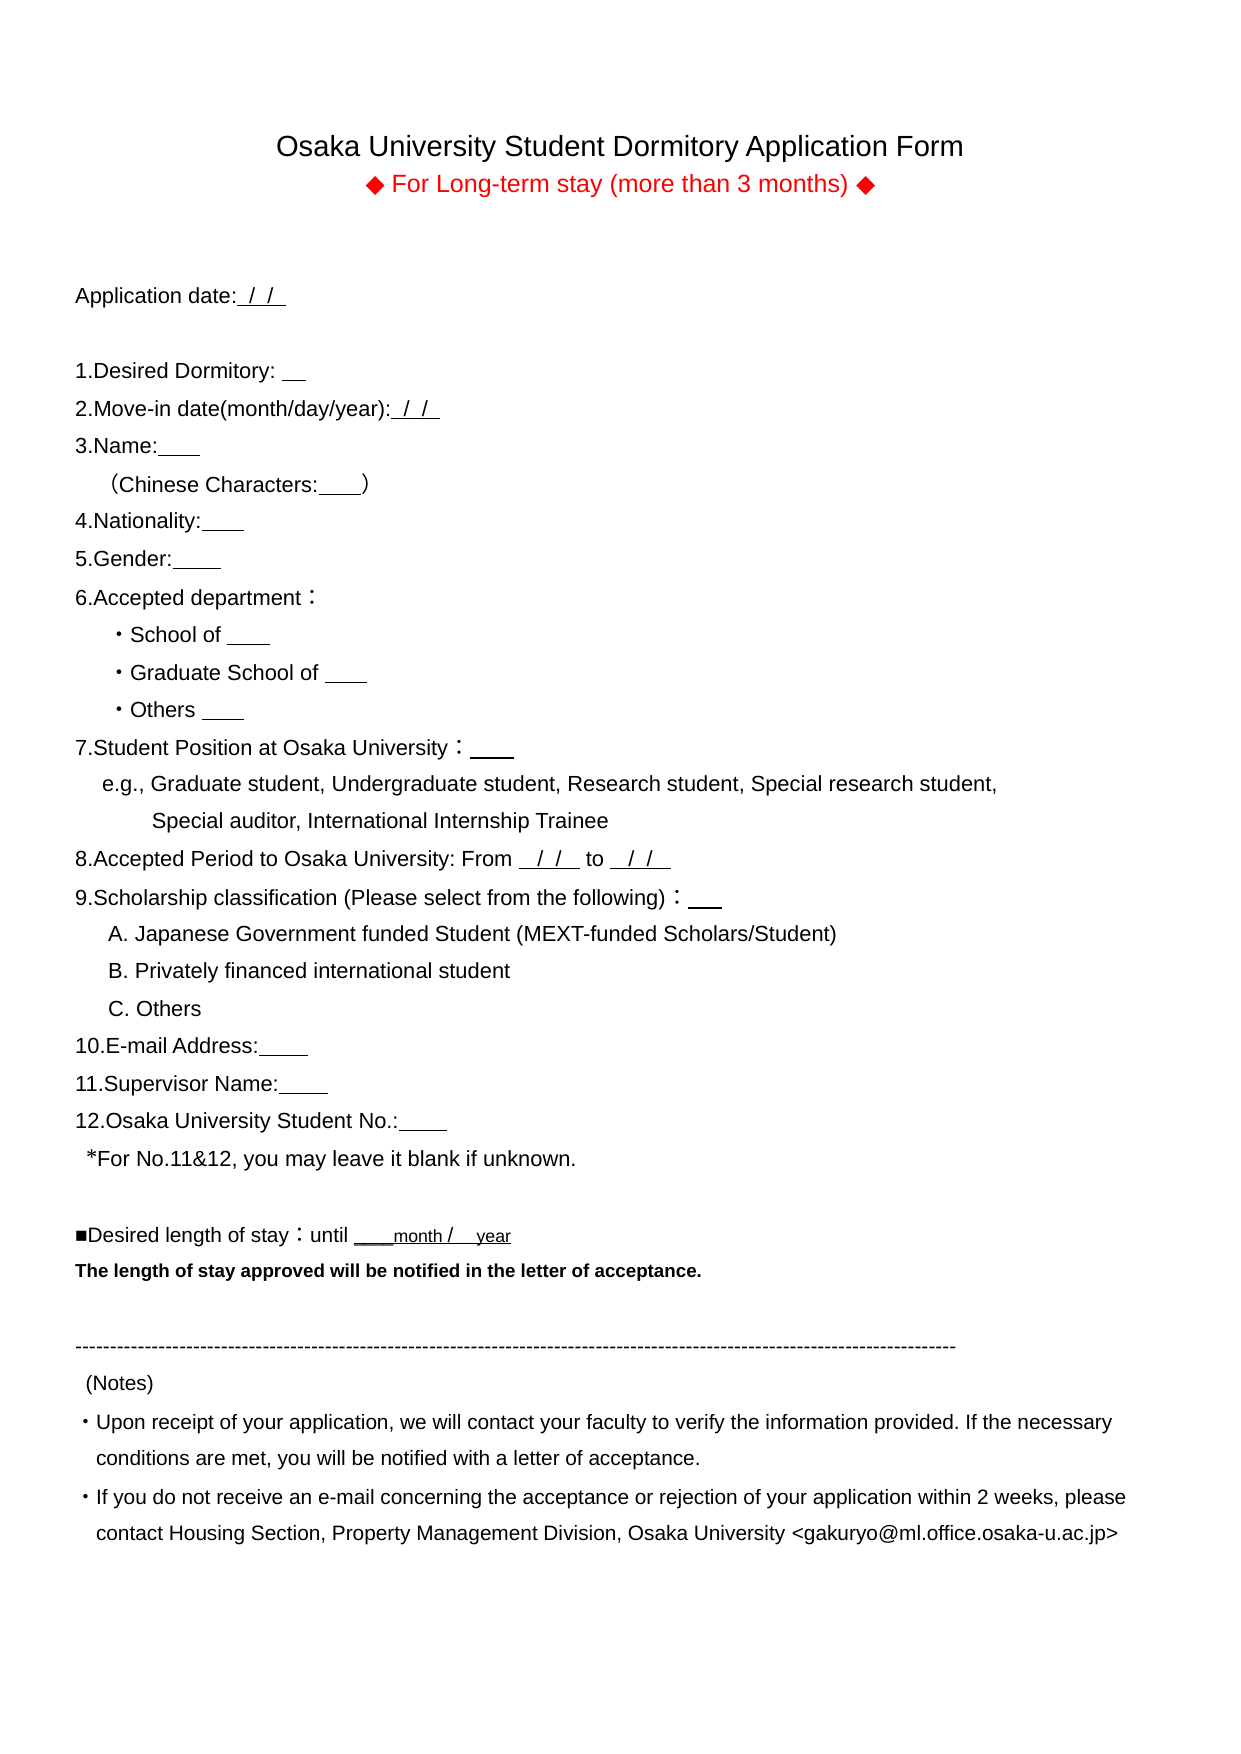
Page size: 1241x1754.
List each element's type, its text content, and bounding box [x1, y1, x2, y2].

text 9.Scholarship classification (Please select from the following)： [75, 877, 1165, 914]
text 8.Accepted Period to Osaka University: From / / to / / [75, 839, 1165, 877]
text Application date: / / [75, 277, 1165, 314]
text 1.Desired Dormitory: [75, 352, 1165, 389]
text 10.E-mail Address: [75, 1027, 1165, 1064]
text B. Privately financed international student [75, 952, 1165, 989]
text ◆ For Long-term stay (more than 3 months) ◆ [75, 164, 1165, 202]
text *For No.11&12, you may leave it blank if unknown. [75, 1139, 1165, 1177]
text 11.Supervisor Name: [75, 1064, 1165, 1102]
text C. Others [75, 989, 1165, 1027]
text Osaka University Student Dormitory Application Form [75, 127, 1165, 164]
text 5.Gender: [75, 539, 1165, 577]
text ・Others [75, 689, 1165, 727]
text ■Desired length of stay：until ____month / year [75, 1214, 1165, 1252]
text 4.Nationality: [75, 502, 1165, 539]
text (Notes) [75, 1364, 1165, 1402]
text ------------------------------------------------------------------------------------------------------------------------------- [75, 1327, 1165, 1364]
text 7.Student Position at Osaka University： [75, 727, 1165, 764]
text ・School of [75, 614, 1165, 652]
text e.g., Graduate student, Undergraduate student, Research student, Special research student, Special auditor, International Internship Trainee [75, 764, 1165, 839]
text ・If you do not receive an e-mail concerning the acceptance or rejection of your application within 2 weeks, please contact Housing Section, Property Management Division, Osaka University <gakuryo@ml.office.osaka-u.ac.jp> [75, 1477, 1165, 1552]
text The length of stay approved will be notified in the letter of acceptance. [75, 1252, 1165, 1289]
text 12.Osaka University Student No.: [75, 1102, 1165, 1139]
text （Chinese Characters: ） [75, 464, 1165, 502]
text ・Graduate School of [75, 652, 1165, 689]
text A. Japanese Government funded Student (MEXT-funded Scholars/Student) [75, 914, 1165, 952]
text ・Upon receipt of your application, we will contact your faculty to verify the information provided. If the necessary conditions are met, you will be notified with a letter of acceptance. [75, 1402, 1165, 1477]
text 2.Move-in date(month/day/year): / / [75, 389, 1165, 427]
text 6.Accepted department： [75, 577, 1165, 614]
text 3.Name: [75, 427, 1165, 464]
